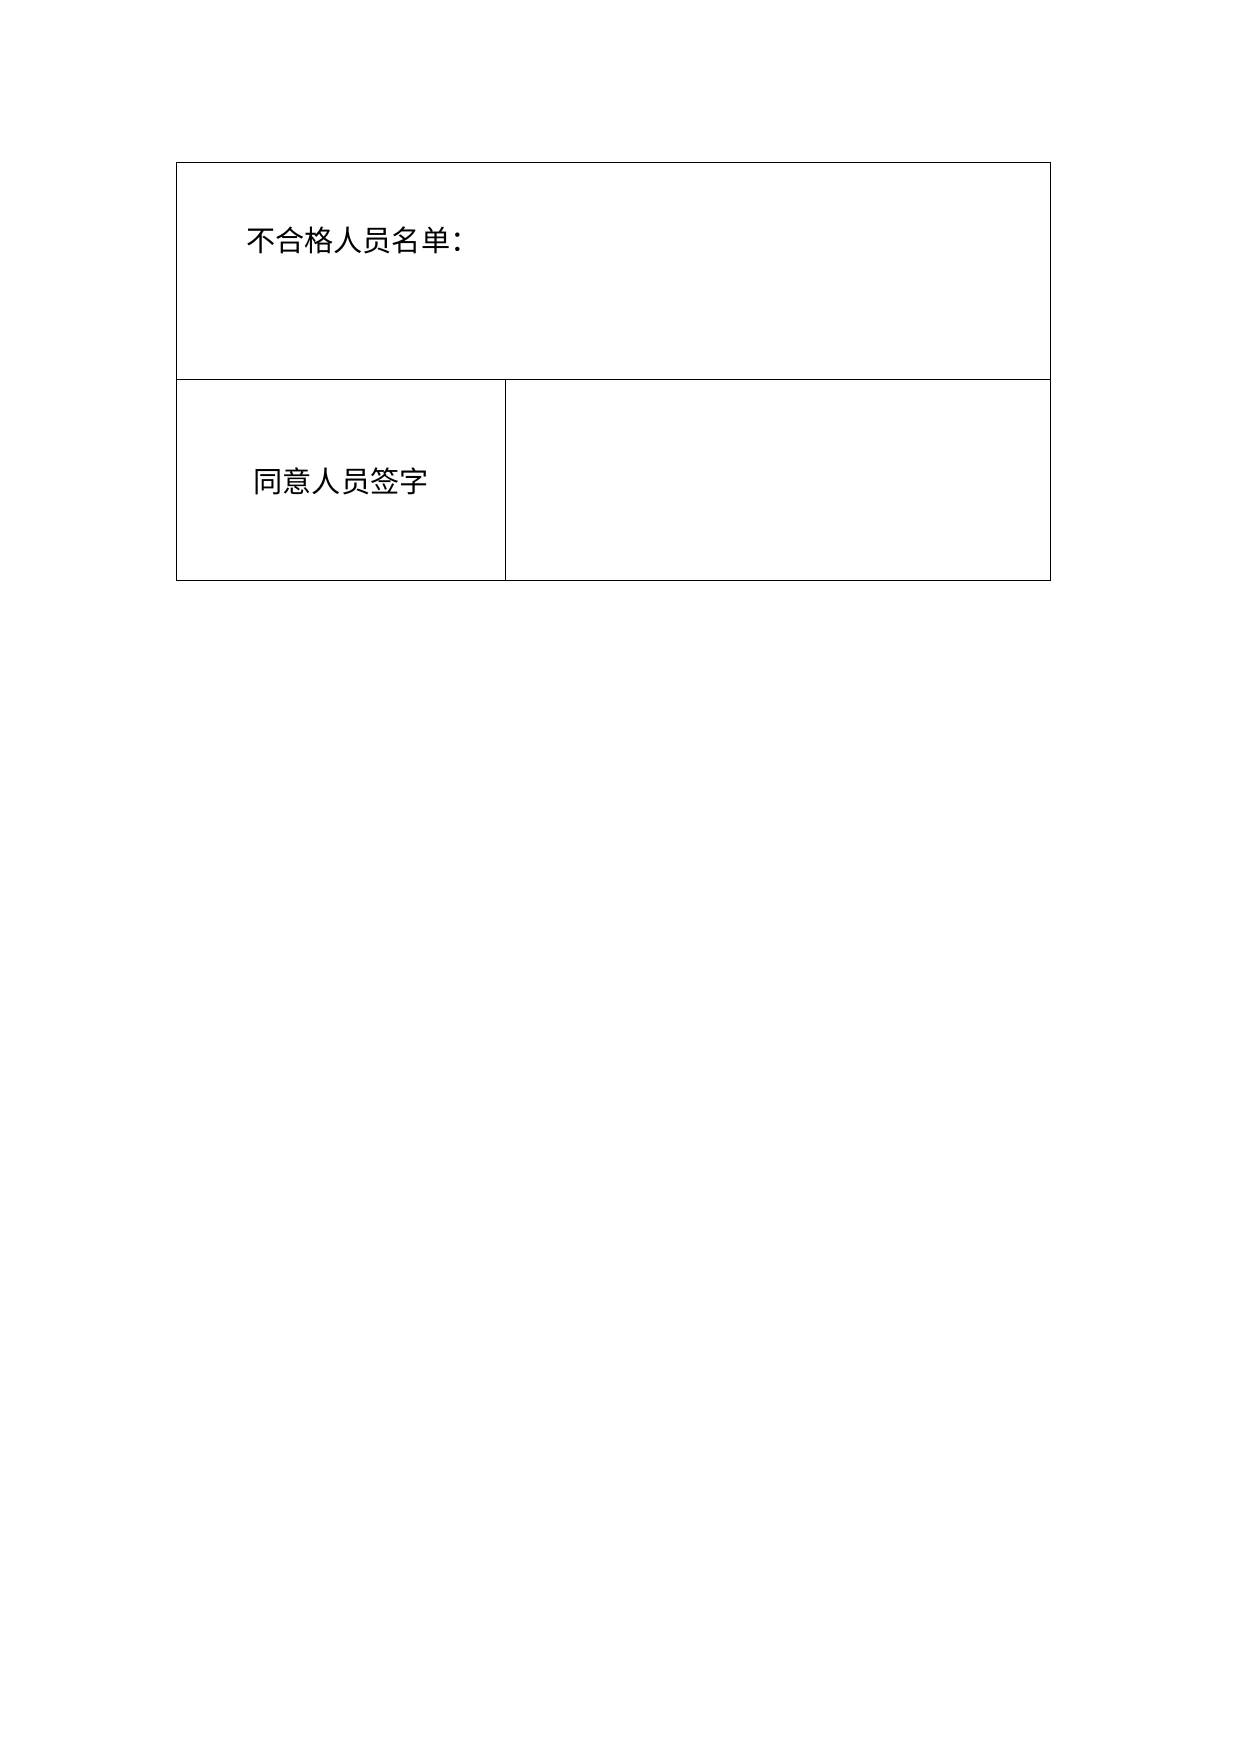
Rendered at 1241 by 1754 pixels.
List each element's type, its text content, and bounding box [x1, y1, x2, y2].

table_cell 不合格人员名单： [177, 163, 1050, 379]
table_cell 同意人员签字 [177, 380, 505, 580]
table_cell [506, 380, 1050, 580]
